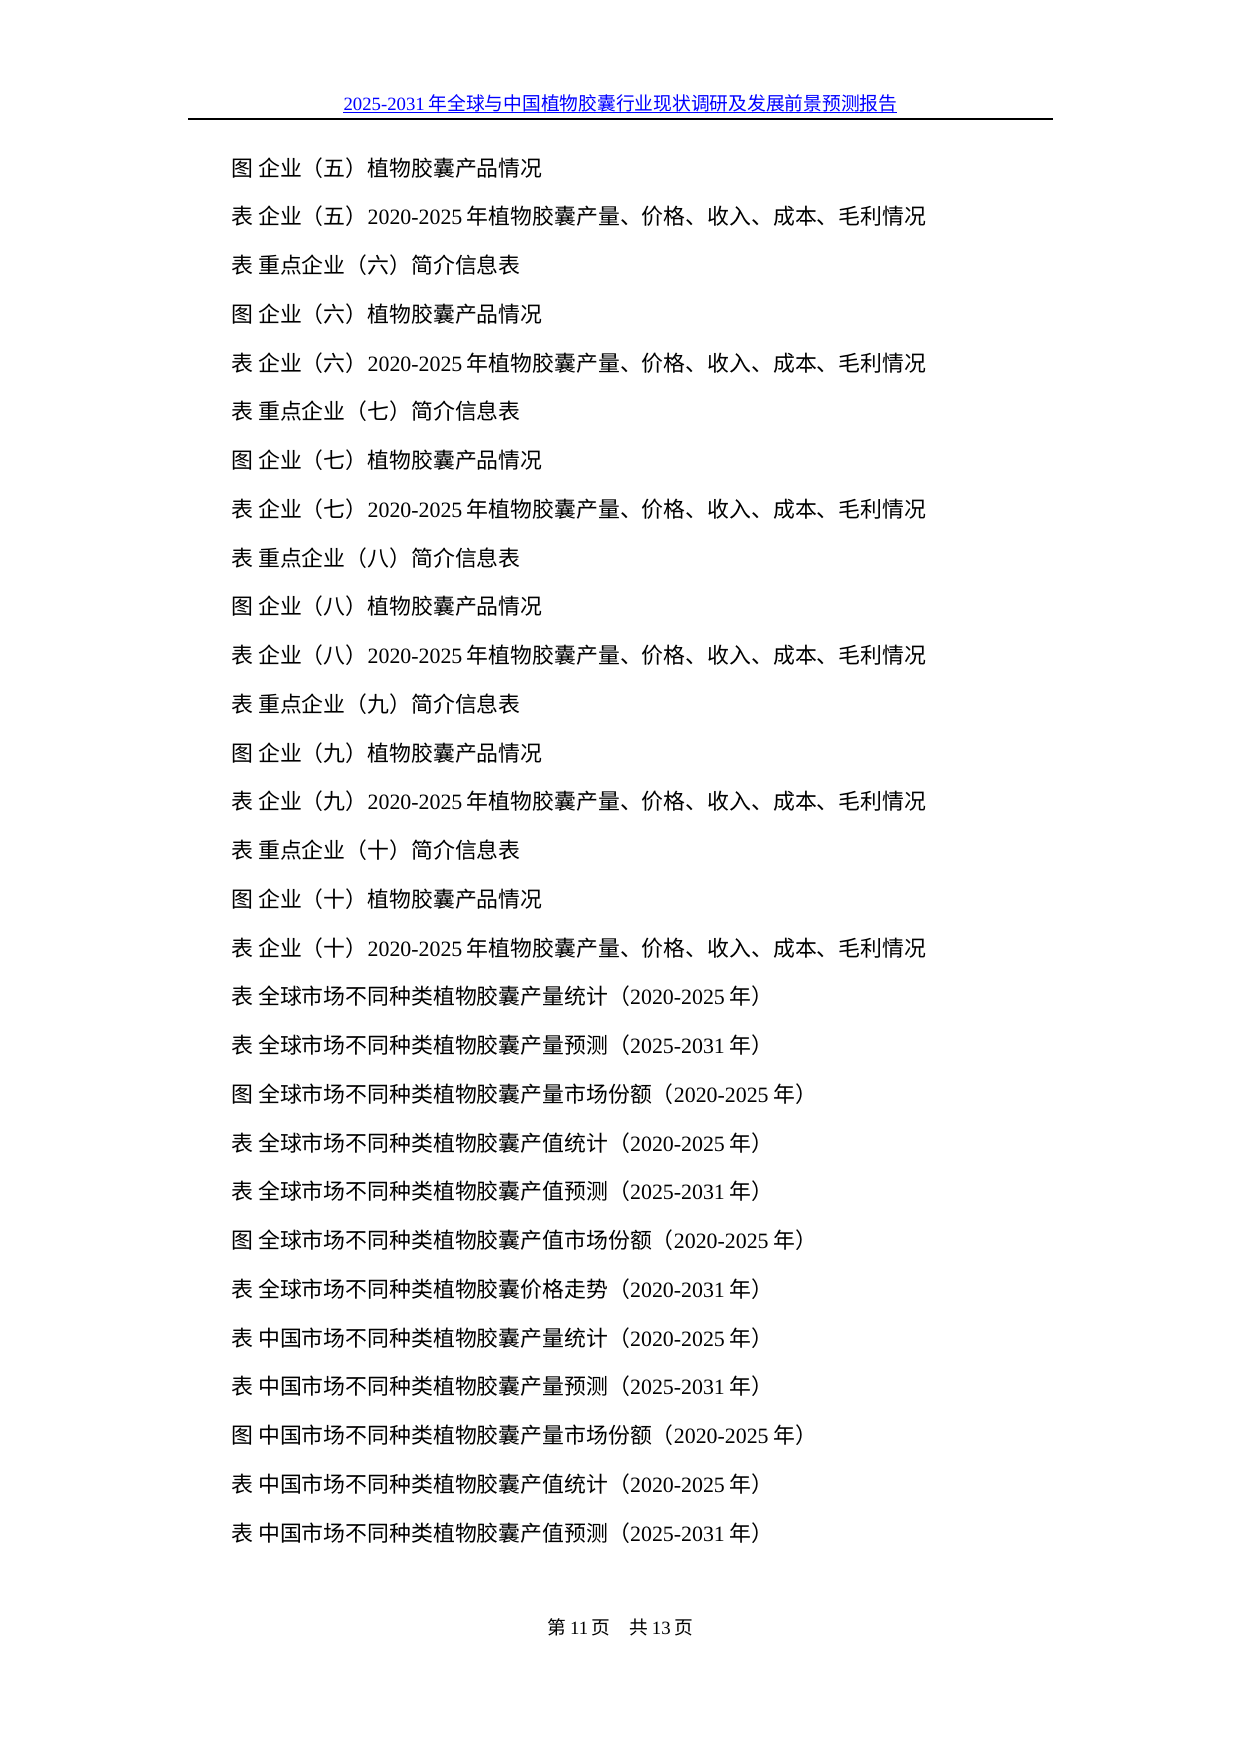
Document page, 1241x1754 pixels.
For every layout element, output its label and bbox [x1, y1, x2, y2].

text [187, 150, 1053, 1548]
